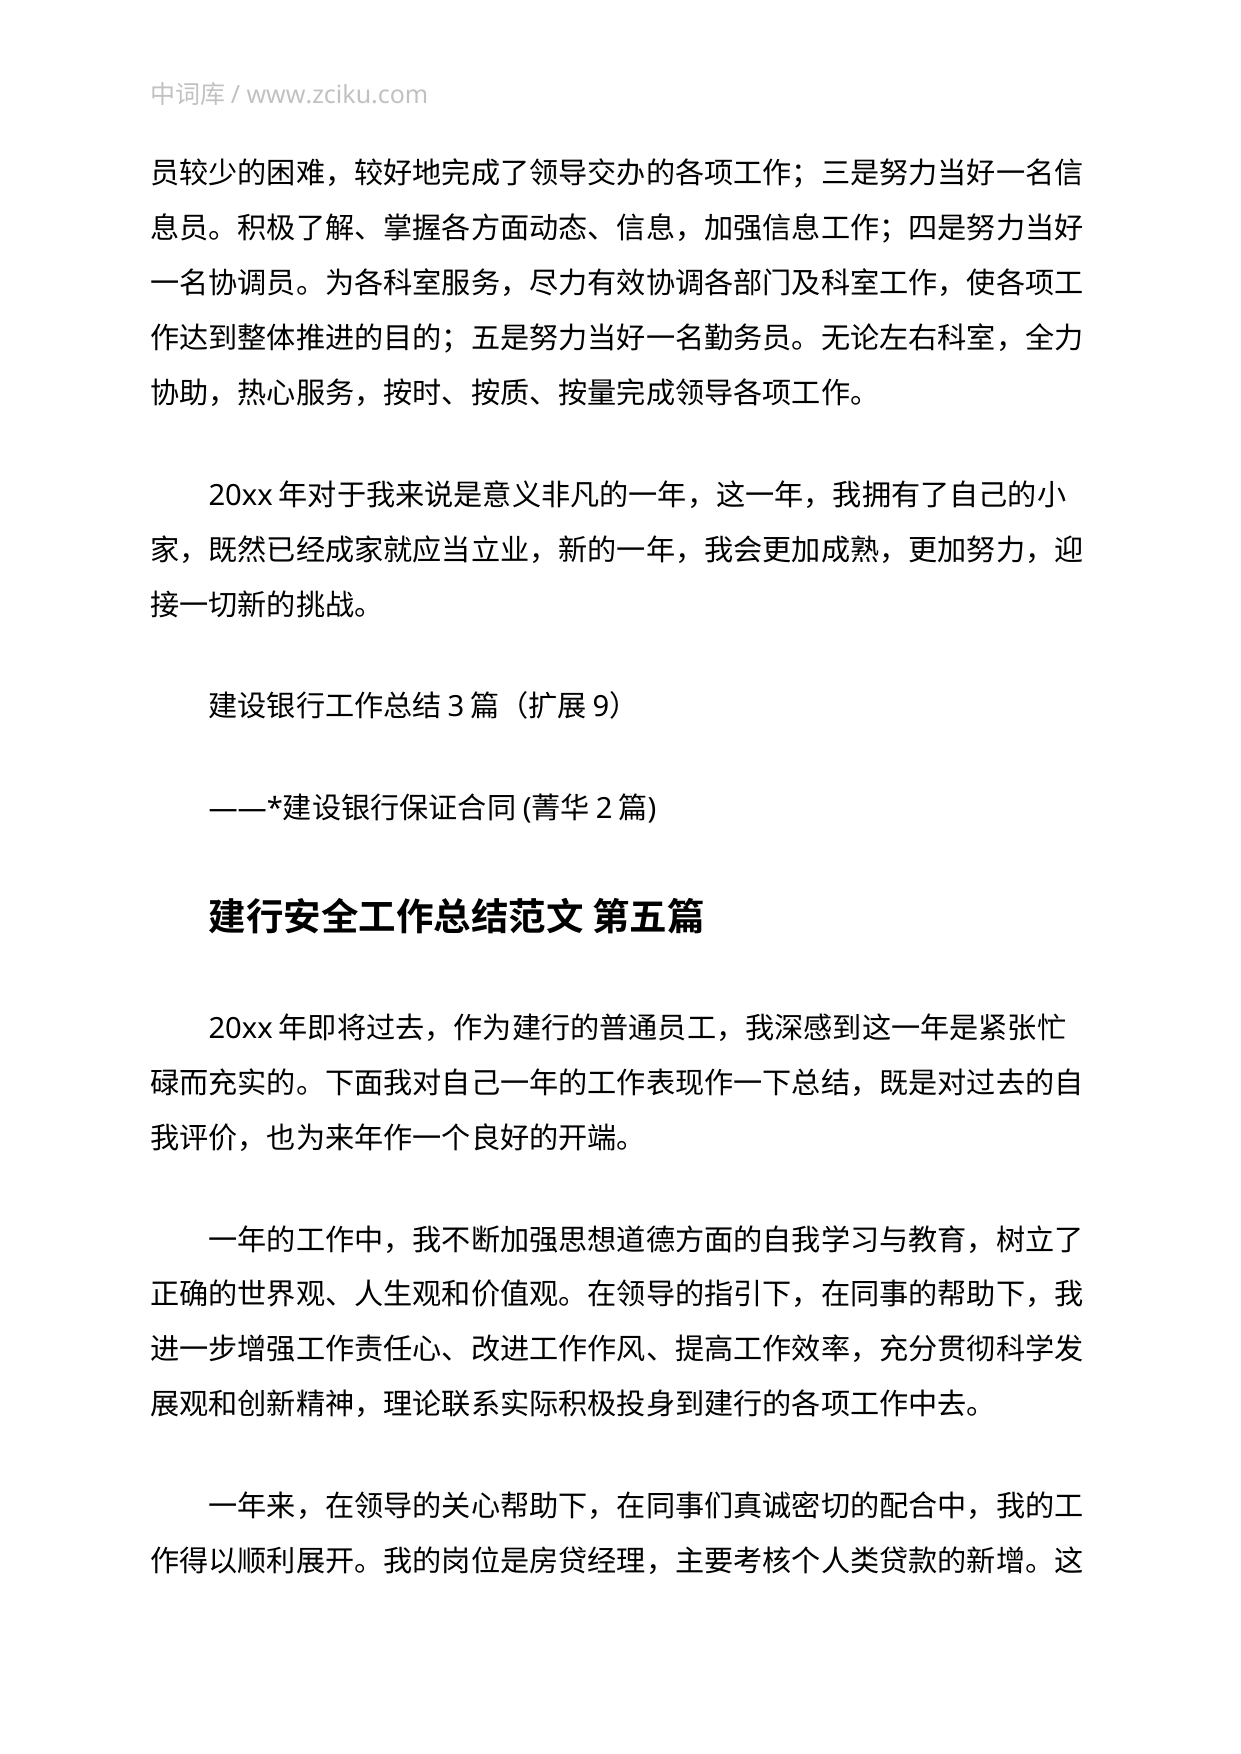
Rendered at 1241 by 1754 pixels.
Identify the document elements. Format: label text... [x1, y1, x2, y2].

text 20xx年对于我来说是意义非凡的一年，这一年，我拥有了自己的小家，既然已经成家就应当立业，新的一年，我会更加成熟，更加努力，迎接一切新的挑战。 [150, 471, 1090, 623]
text 建行安全工作总结范文 第五篇 [150, 887, 1090, 941]
text ——*建设银行保证合同 (菁华2篇) [150, 785, 1090, 827]
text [150, 150, 1090, 412]
text 20xx年即将过去，作为建行的普通员工，我深感到这一年是紧张忙碌而充实的。下面我对自己一年的工作表现作一下总结，既是对过去的自我评价，也为来年作一个良好的开端。 [150, 1004, 1090, 1157]
text 一年的工作中，我不断加强思想道德方面的自我学习与教育，树立了正确的世界观、人生观和价值观。在领导的指引下，在同事的帮助下，我进一步增强工作责任心、改进工作作风、提高工作效率，充分贯彻科学发展观和创新精神，理论联系实际积极投身到建行的各项工作中去。 [150, 1216, 1090, 1423]
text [150, 1482, 1090, 1580]
text 建设银行工作总结3篇（扩展9） [150, 683, 1090, 725]
